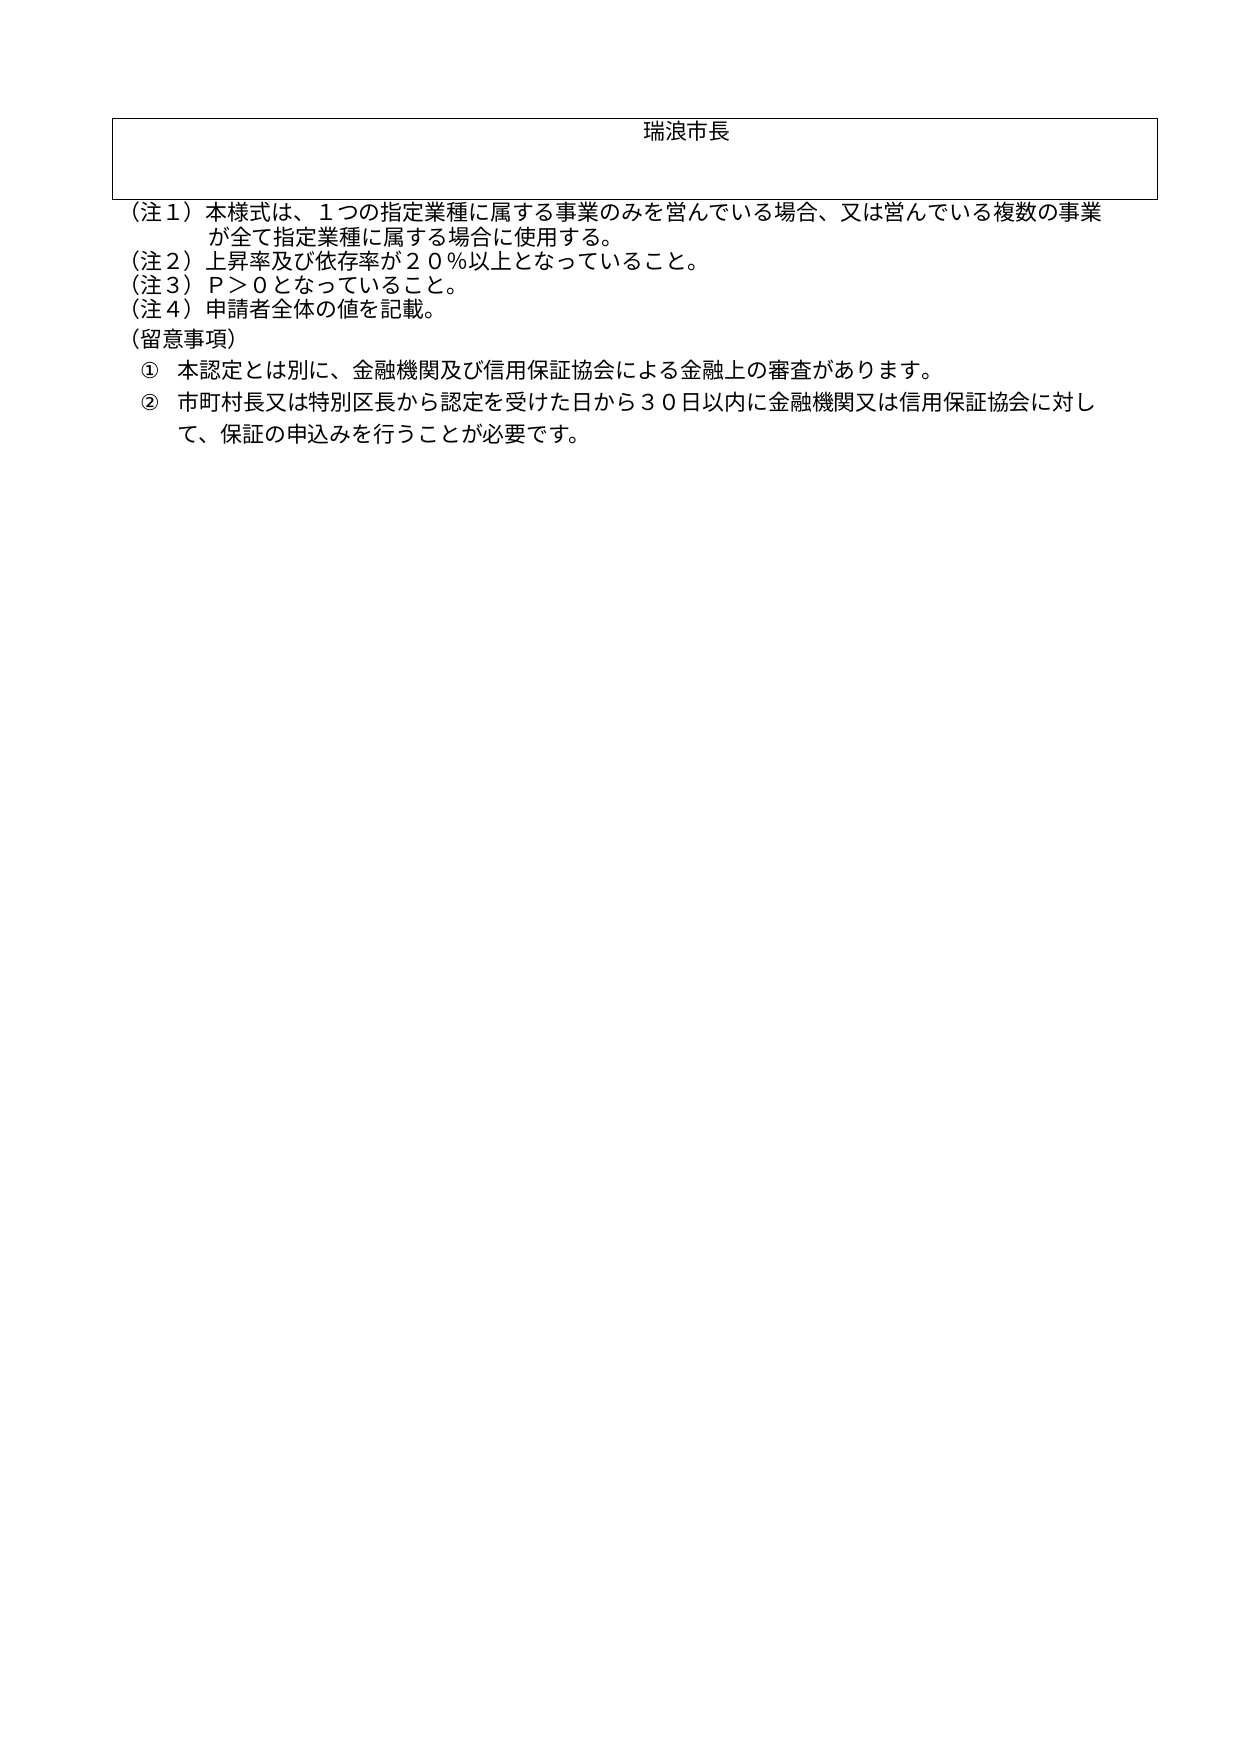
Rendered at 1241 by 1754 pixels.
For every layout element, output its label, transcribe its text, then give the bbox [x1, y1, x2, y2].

text （留意事項） [118, 322, 1122, 353]
list 本認定とは別に、金融機関及び信用保証協会による金融上の審査があります。 [140, 353, 1100, 385]
text （注３）Ｐ＞０となっていること。 [118, 274, 1122, 298]
text （注４）申請者全体の値を記載。 [118, 298, 1122, 322]
list 市町村長又は特別区長から認定を受けた日から３０日以内に金融機関又は信用保証協会に対して、保証の申込みを行うことが必要です。 [140, 385, 1100, 449]
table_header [113, 119, 1157, 199]
text （注２）上昇率及び依存率が２０％以上となっていること。 [118, 250, 1122, 274]
text （注１）本様式は、１つの指定業種に属する事業のみを営んでいる場合、又は営んでいる複数の事業が全て指定業種に属する場合に使用する。 [118, 200, 1122, 250]
